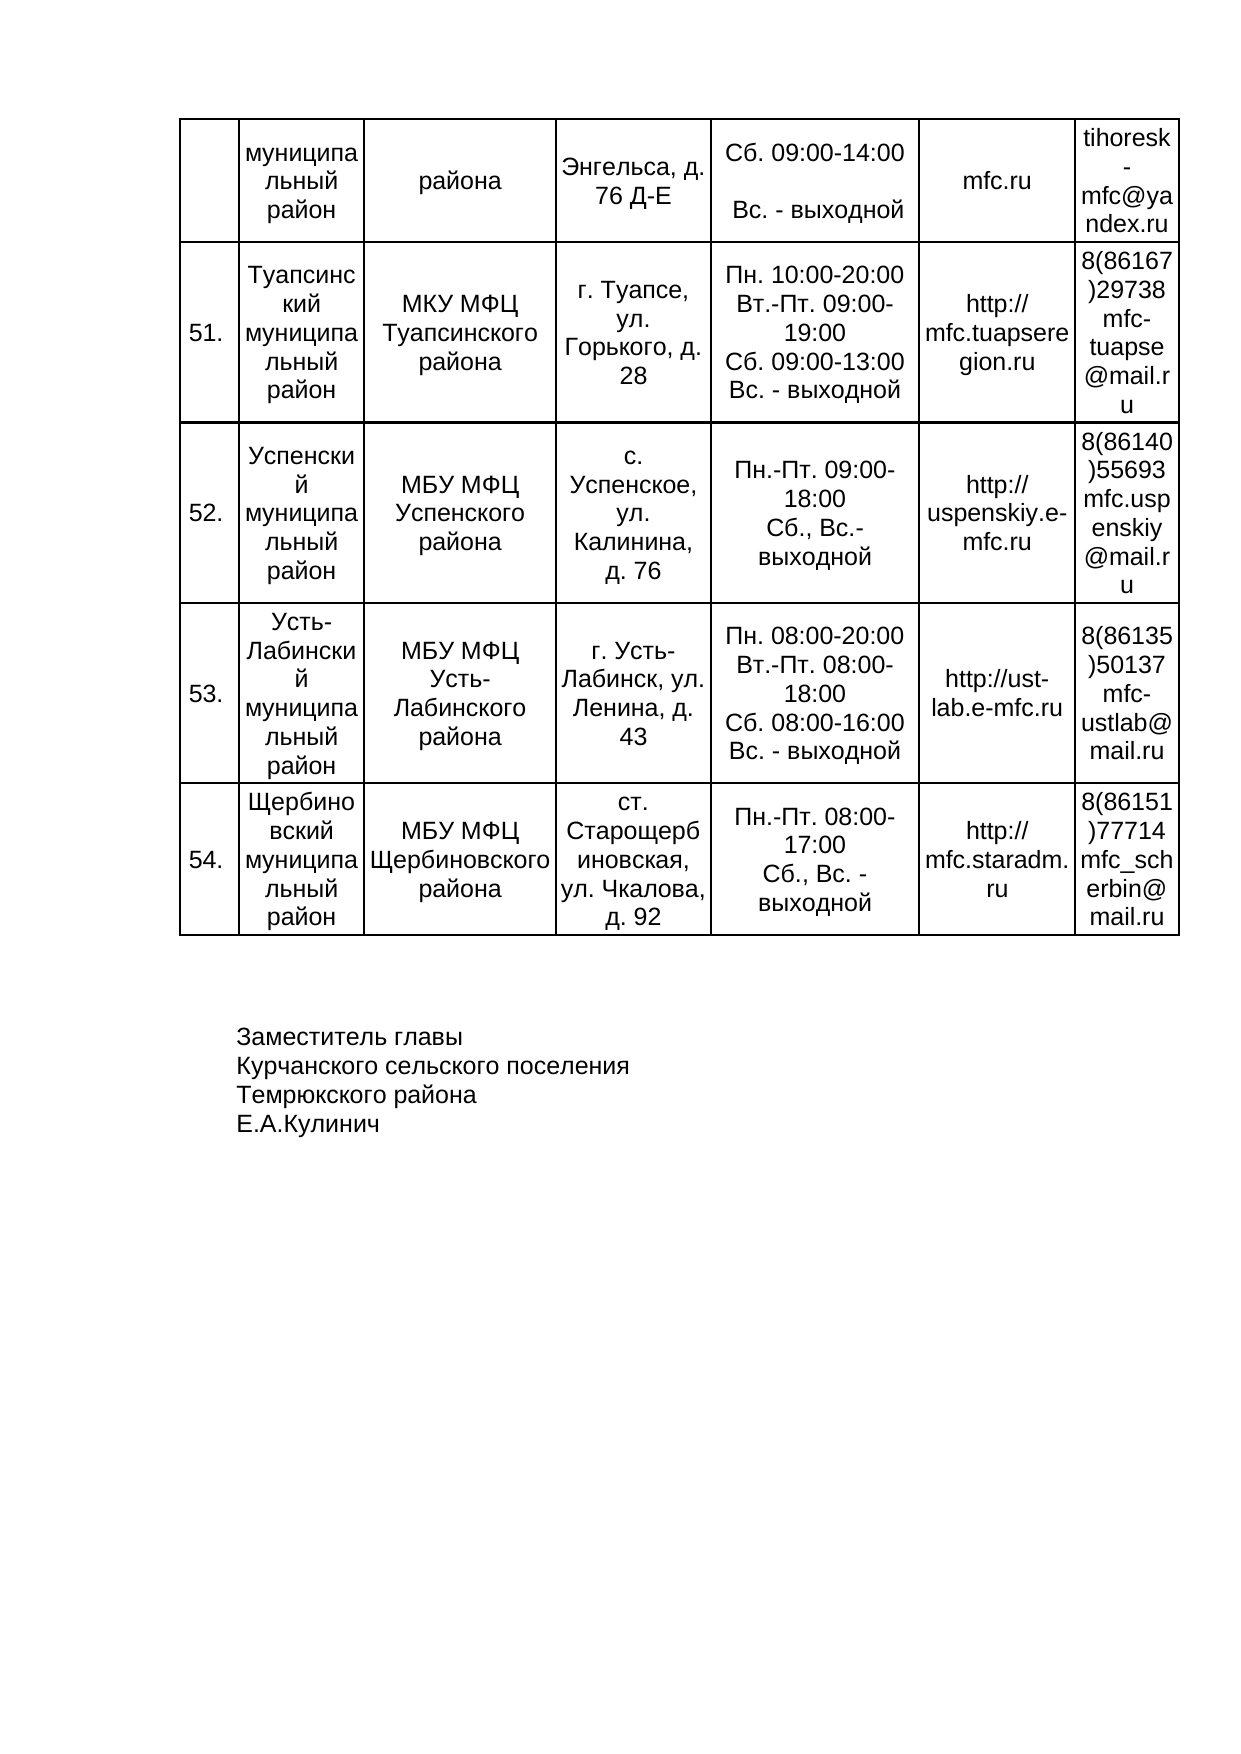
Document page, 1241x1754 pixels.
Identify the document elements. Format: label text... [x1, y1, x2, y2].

table_cell ст. Старощербиновская, ул. Чкалова, д. 92 [557, 784, 710, 934]
table_cell МБУ МФЦ Успенского района [365, 424, 555, 602]
text Е.А.Кулинич [236, 1108, 1181, 1137]
table_cell Щербиновский муниципальный район [240, 784, 363, 934]
table_cell [181, 120, 238, 241]
table_cell Пн.-Пт. 09:00-18:00 Сб., Вс.- выходной [712, 424, 918, 602]
table_cell 8(86140)55693 mfc.uspenskiy@mail.ru [1076, 424, 1178, 602]
table_cell Пн.-Пт. 08:00-17:00 Сб., Вс. - выходной [712, 784, 918, 934]
table_cell с. Успенское, ул. Калинина, д. 76 [557, 424, 710, 602]
text Заместитель главы [236, 1022, 1181, 1051]
table_cell http://uspenskiy.e-mfc.ru [920, 424, 1074, 602]
table_cell [181, 604, 238, 782]
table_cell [920, 120, 1074, 241]
table_cell МКУ МФЦ Туапсинского района [365, 243, 555, 421]
text Курчанского сельского поселения [236, 1051, 1181, 1080]
table_cell Успенский муниципальный район [240, 424, 363, 602]
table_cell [712, 120, 918, 241]
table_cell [1076, 120, 1178, 241]
table_cell 8(86135)50137 mfc-ustlab@mail.ru [1076, 604, 1178, 782]
table_cell [181, 424, 238, 602]
table_cell 8(86151)77714 mfc_scherbin@mail.ru [1076, 784, 1178, 934]
table_cell http://mfc.staradm.ru [920, 784, 1074, 934]
table_cell 8(86167)29738 mfc-tuapse@mail.ru [1076, 243, 1178, 421]
text Темрюкского района [236, 1080, 1181, 1108]
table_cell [557, 120, 710, 241]
table_cell МБУ МФЦ Усть-Лабинского района [365, 604, 555, 782]
table_cell Усть-Лабинский муниципальный район [240, 604, 363, 782]
table_cell г. Туапсе, ул. Горького, д. 28 [557, 243, 710, 421]
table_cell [240, 120, 363, 241]
table_cell [181, 243, 238, 421]
table_cell МБУ МФЦ Щербиновского района [365, 784, 555, 934]
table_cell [365, 120, 555, 241]
table_cell http://ust-lab.e-mfc.ru [920, 604, 1074, 782]
table_cell Пн. 10:00-20:00 Вт.-Пт. 09:00-19:00 Сб. 09:00-13:00 Вс. - выходной [712, 243, 918, 421]
table_cell http://mfc.tuapseregion.ru [920, 243, 1074, 421]
table_cell г. Усть-Лабинск, ул. Ленина, д. 43 [557, 604, 710, 782]
table_cell Туапсинский муниципальный район [240, 243, 363, 421]
table_cell [181, 784, 238, 934]
table_cell Пн. 08:00-20:00 Вт.-Пт. 08:00-18:00 Сб. 08:00-16:00 Вс. - выходной [712, 604, 918, 782]
